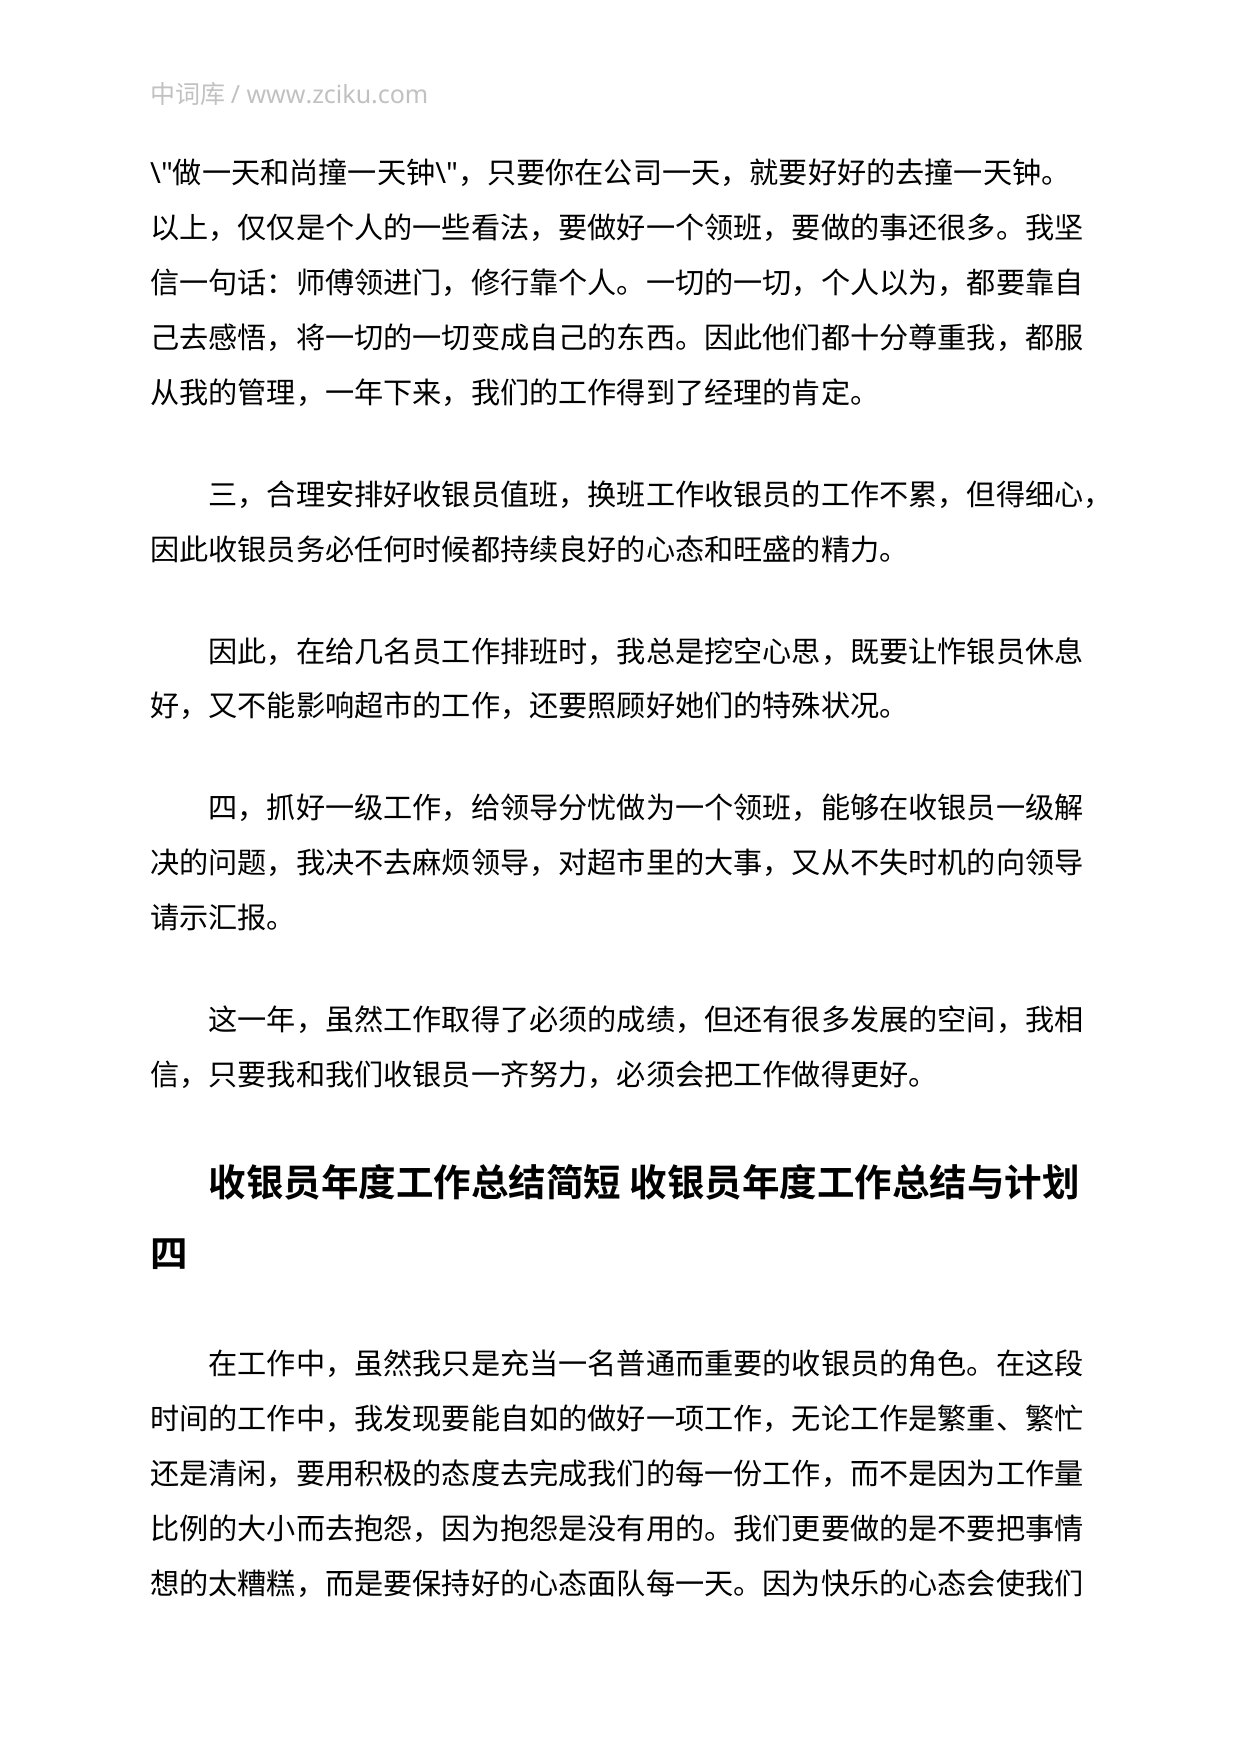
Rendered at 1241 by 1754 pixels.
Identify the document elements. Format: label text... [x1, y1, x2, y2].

text 因此，在给几名员工作排班时，我总是挖空心思，既要让怍银员休息好，又不能影响超市的工作，还要照顾好她们的特殊状况。 [150, 628, 1090, 725]
text 这一年，虽然工作取得了必须的成绩，但还有很多发展的空间，我相信，只要我和我们收银员一齐努力，必须会把工作做得更好。 [150, 996, 1090, 1093]
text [150, 150, 1090, 412]
text 四，抓好一级工作，给领导分忧做为一个领班，能够在收银员一级解决的问题，我决不去麻烦领导，对超市里的大事，又从不失时机的向领导请示汇报。 [150, 785, 1090, 937]
text 三，合理安排好收银员值班，换班工作收银员的工作不累，但得细心，因此收银员务必任何时候都持续良好的心态和旺盛的精力。 [150, 471, 1090, 569]
text 收银员年度工作总结简短 收银员年度工作总结与计划四 [150, 1153, 1090, 1278]
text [150, 1341, 1090, 1603]
